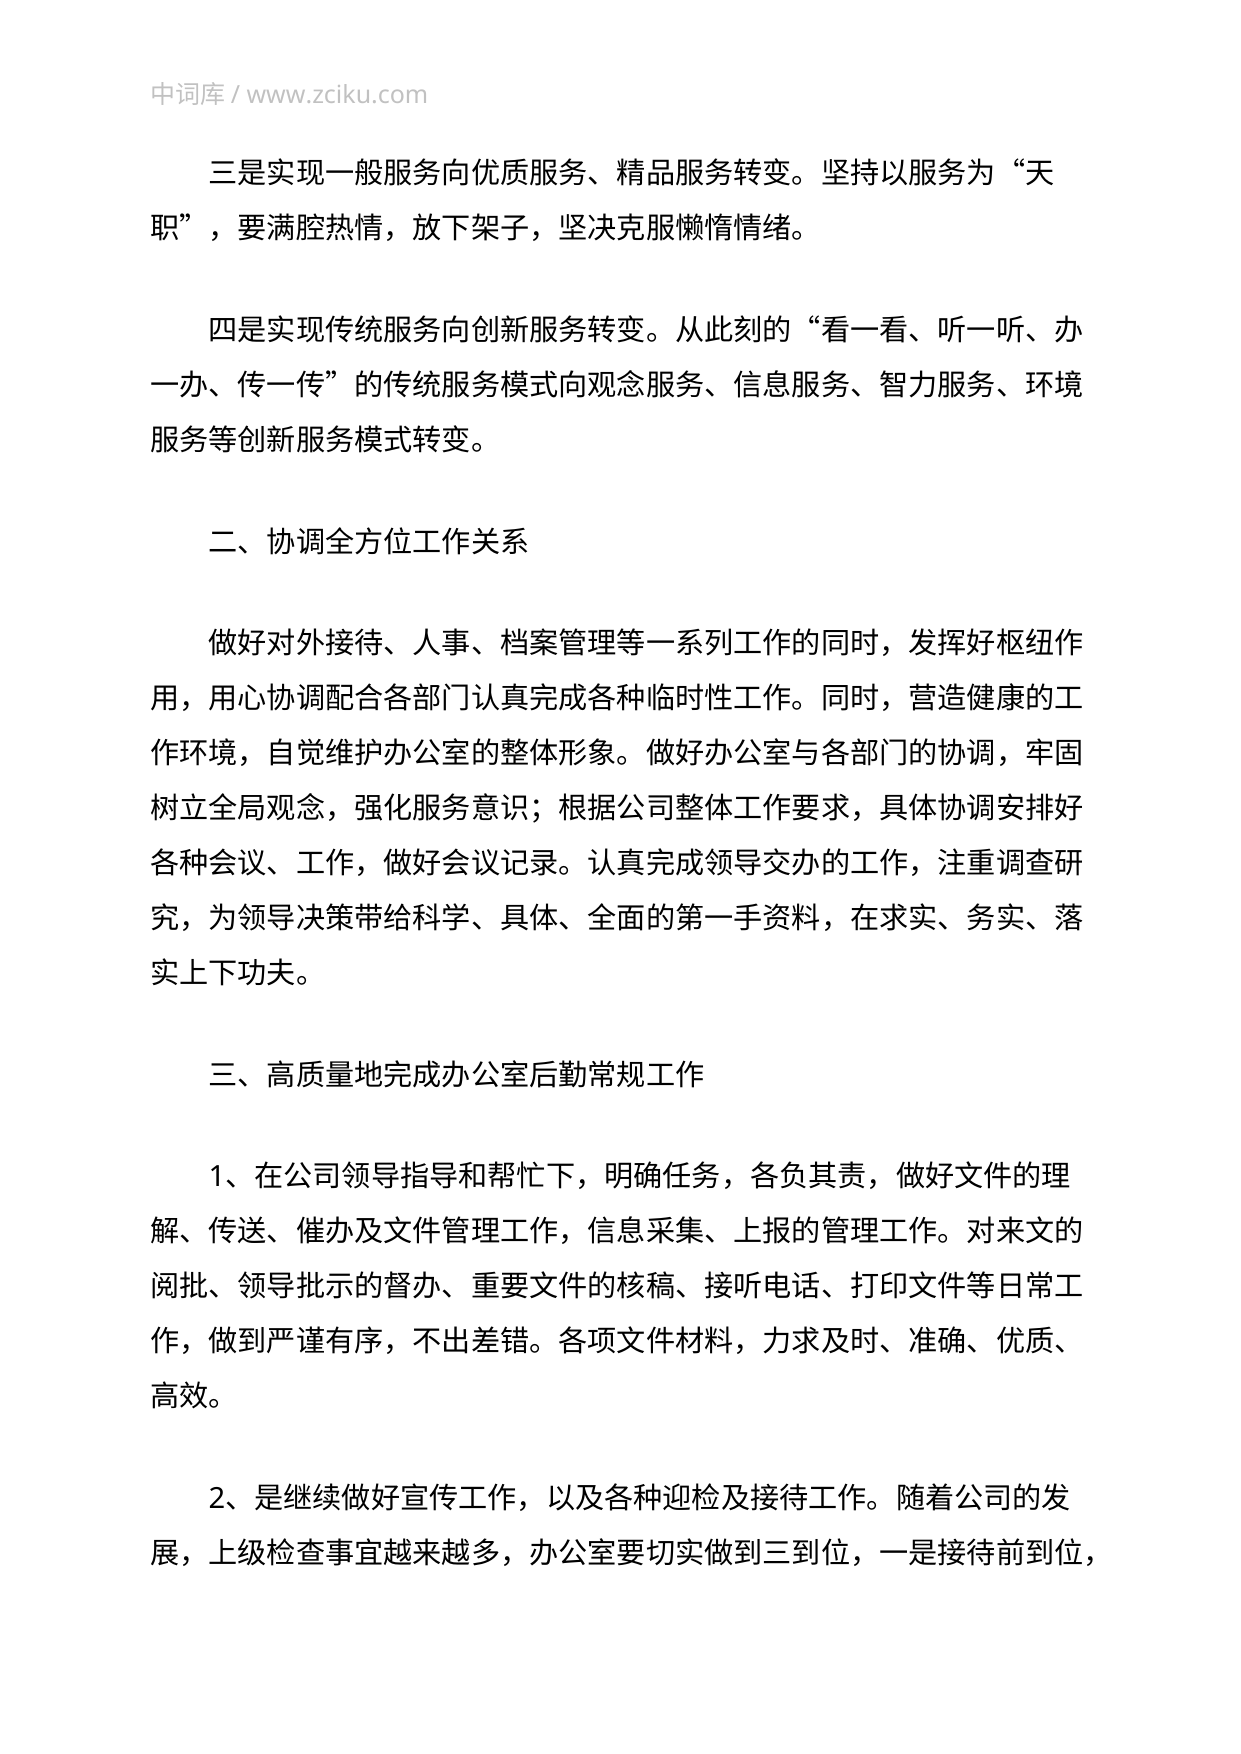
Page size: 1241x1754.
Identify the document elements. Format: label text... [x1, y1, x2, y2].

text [150, 1474, 1090, 1572]
text 四是实现传统服务向创新服务转变。从此刻的“看一看、听一听、办一办、传一传”的传统服务模式向观念服务、信息服务、智力服务、环境服务等创新服务模式转变。 [150, 307, 1090, 459]
text 二、协调全方位工作关系 [150, 518, 1090, 561]
text 1、在公司领导指导和帮忙下，明确任务，各负其责，做好文件的理解、传送、催办及文件管理工作，信息采集、上报的管理工作。对来文的阅批、领导批示的督办、重要文件的核稿、接听电话、打印文件等日常工作，做到严谨有序，不出差错。各项文件材料，力求及时、准确、优质、高效。 [150, 1153, 1090, 1415]
text 三是实现一般服务向优质服务、精品服务转变。坚持以服务为“天职”，要满腔热情，放下架子，坚决克服懒惰情绪。 [150, 150, 1090, 247]
text 三、高质量地完成办公室后勤常规工作 [150, 1051, 1090, 1093]
text 做好对外接待、人事、档案管理等一系列工作的同时，发挥好枢纽作用，用心协调配合各部门认真完成各种临时性工作。同时，营造健康的工作环境，自觉维护办公室的整体形象。做好办公室与各部门的协调，牢固树立全局观念，强化服务意识；根据公司整体工作要求，具体协调安排好各种会议、工作，做好会议记录。认真完成领导交办的工作，注重调查研究，为领导决策带给科学、具体、全面的第一手资料，在求实、务实、落实上下功夫。 [150, 620, 1090, 992]
